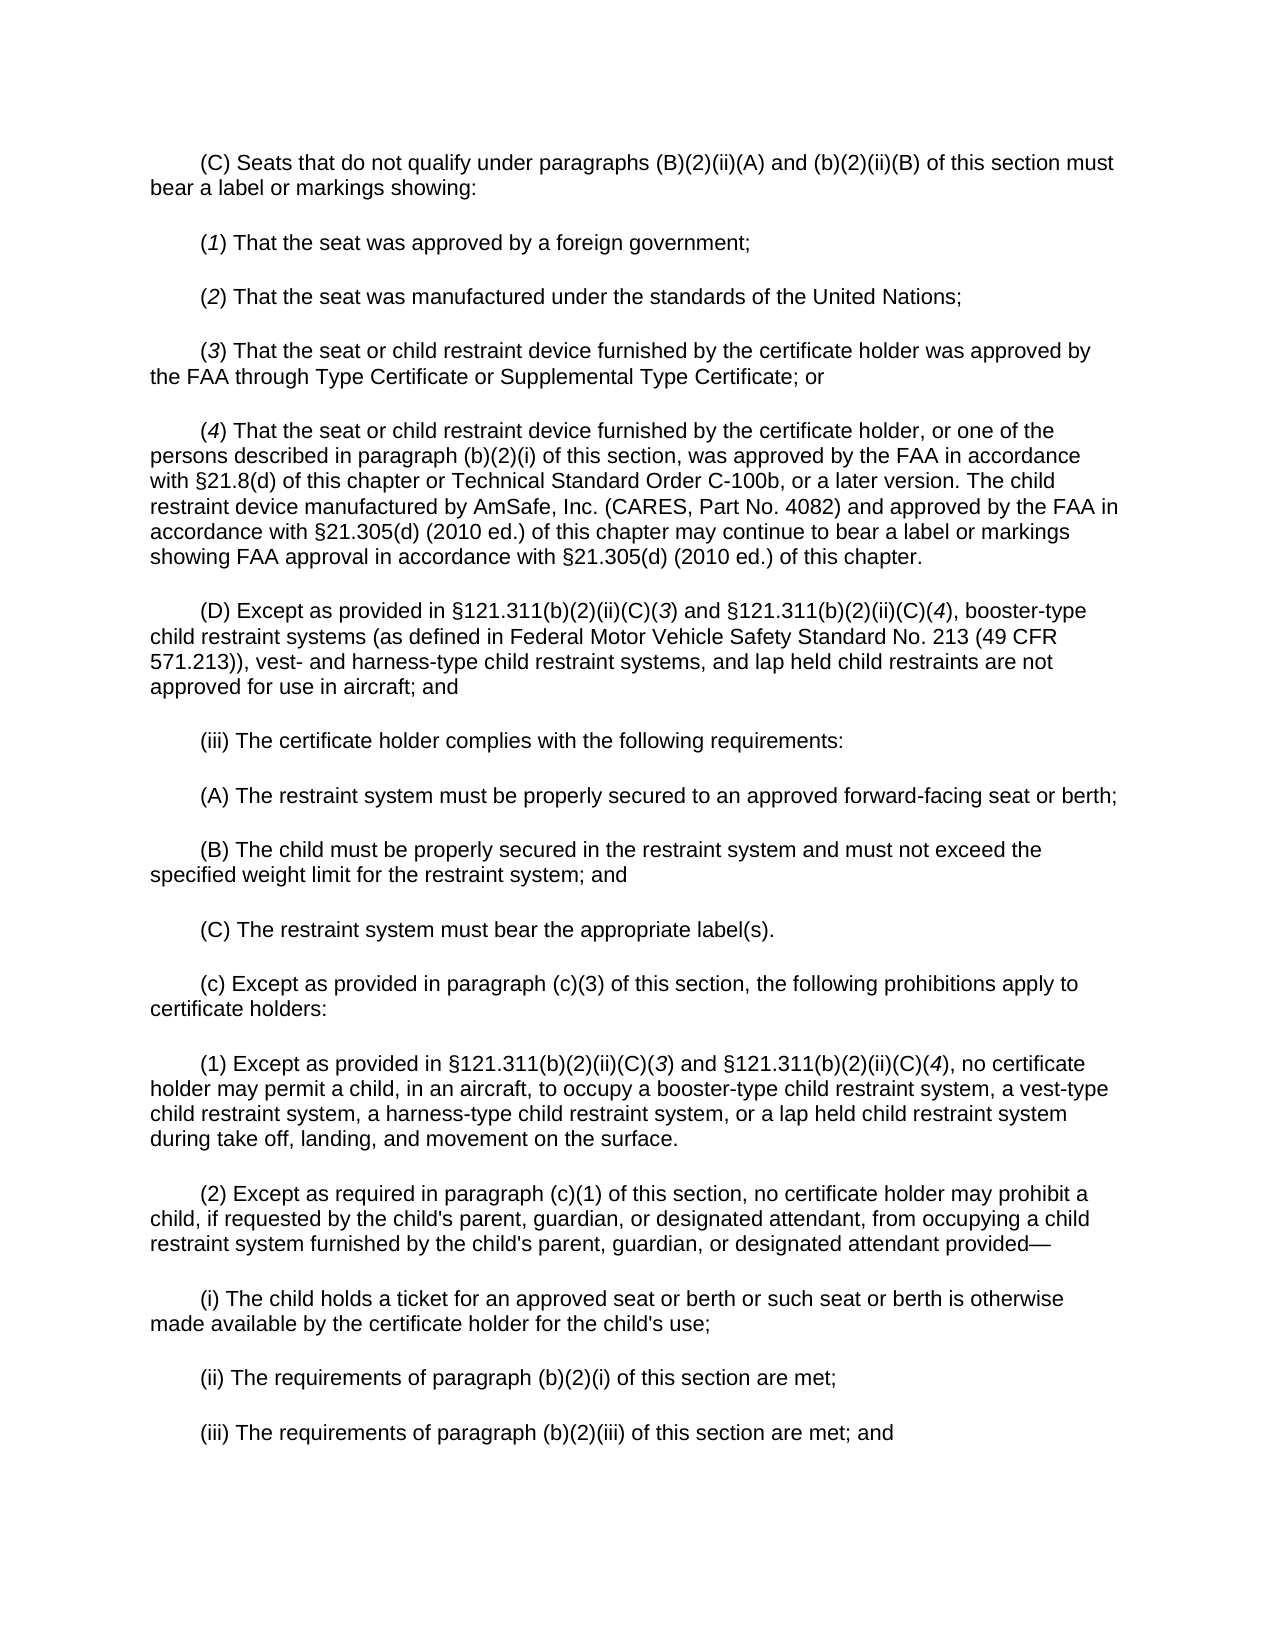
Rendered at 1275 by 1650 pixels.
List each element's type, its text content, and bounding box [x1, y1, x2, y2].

text (2) That the seat was manufactured under the standards of the United Nations; [150, 284, 1125, 309]
text (iii) The certificate holder complies with the following requirements: [150, 728, 1125, 753]
text (C) Seats that do not qualify under paragraphs (B)(2)(ii)(A) and (b)(2)(ii)(B) of this section must bear a label or markings showing: [150, 150, 1125, 200]
text (3) That the seat or child restraint device furnished by the certificate holder was approved by the FAA through Type Certificate or Supplemental Type Certificate; or [150, 338, 1125, 389]
text (2) Except as required in paragraph (c)(1) of this section, no certificate holder may prohibit a child, if requested by the child's parent, guardian, or designated attendant, from occupying a child restraint system furnished by the child's parent, guardian, or designated attendant provided— [150, 1181, 1125, 1256]
text (c) Except as provided in paragraph (c)(3) of this section, the following prohibitions apply to certificate holders: [150, 971, 1125, 1021]
text (i) The child holds a ticket for an approved seat or berth or such seat or berth is otherwise made available by the certificate holder for the child's use; [150, 1285, 1125, 1336]
text (1) That the seat was approved by a foreign government; [150, 229, 1125, 255]
text (iii) The requirements of paragraph (b)(2)(iii) of this section are met; and [150, 1419, 1125, 1444]
text (C) The restraint system must bear the appropriate label(s). [150, 917, 1125, 942]
text (D) Except as provided in §121.311(b)(2)(ii)(C)(3) and §121.311(b)(2)(ii)(C)(4), booster-type child restraint systems (as defined in Federal Motor Vehicle Safety Standard No. 213 (49 CFR 571.213)), vest- and harness-type child restraint systems, and lap held child restraints are not approved for use in aircraft; and [150, 598, 1125, 699]
text (ii) The requirements of paragraph (b)(2)(i) of this section are met; [150, 1365, 1125, 1390]
text (B) The child must be properly secured in the restraint system and must not exceed the specified weight limit for the restraint system; and [150, 837, 1125, 887]
text (A) The restraint system must be properly secured to an approved forward-facing seat or berth; [150, 783, 1125, 808]
text (4) That the seat or child restraint device furnished by the certificate holder, or one of the persons described in paragraph (b)(2)(i) of this section, was approved by the FAA in accordance with §21.8(d) of this chapter or Technical Standard Order C-100b, or a later version. The child restraint device manufactured by AmSafe, Inc. (CARES, Part No. 4082) and approved by the FAA in accordance with §21.305(d) (2010 ed.) of this chapter may continue to bear a label or markings showing FAA approval in accordance with §21.305(d) (2010 ed.) of this chapter. [150, 418, 1125, 569]
text (1) Except as provided in §121.311(b)(2)(ii)(C)(3) and §121.311(b)(2)(ii)(C)(4), no certificate holder may permit a child, in an aircraft, to occupy a booster-type child restraint system, a vest-type child restraint system, a harness-type child restraint system, or a lap held child restraint system during take off, landing, and movement on the surface. [150, 1051, 1125, 1151]
